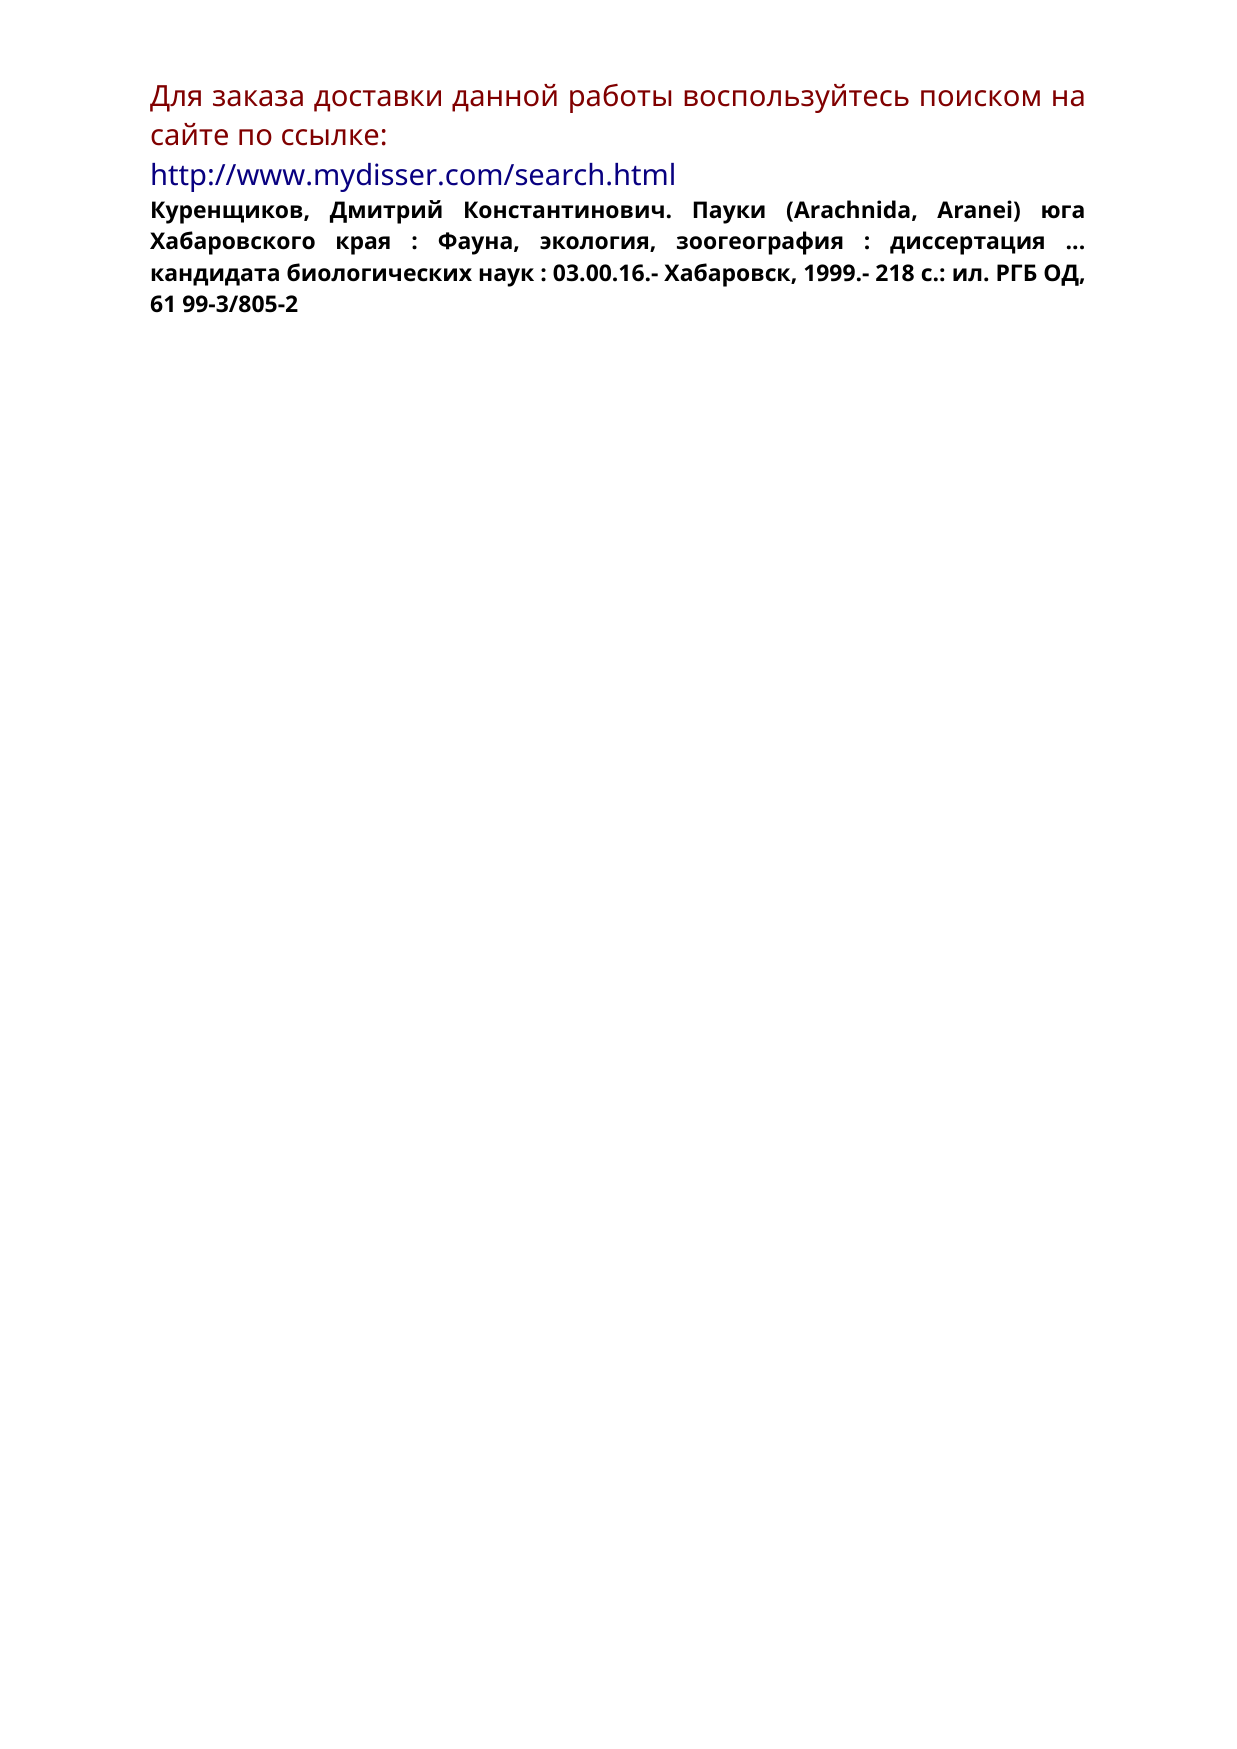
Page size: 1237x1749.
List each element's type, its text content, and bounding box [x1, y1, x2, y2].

text Куренщиков, Дмитрий Константинович. Пауки (Arachnida, Aranei) юга Хабаровского края : Фауна, экология, зоогеография : диссертация ... кандидата биологических наук : 03.00.16.- Хабаровск, 1999.- 218 с.: ил. РГБ ОД, 61 99-3/805-2 [150, 194, 1086, 319]
